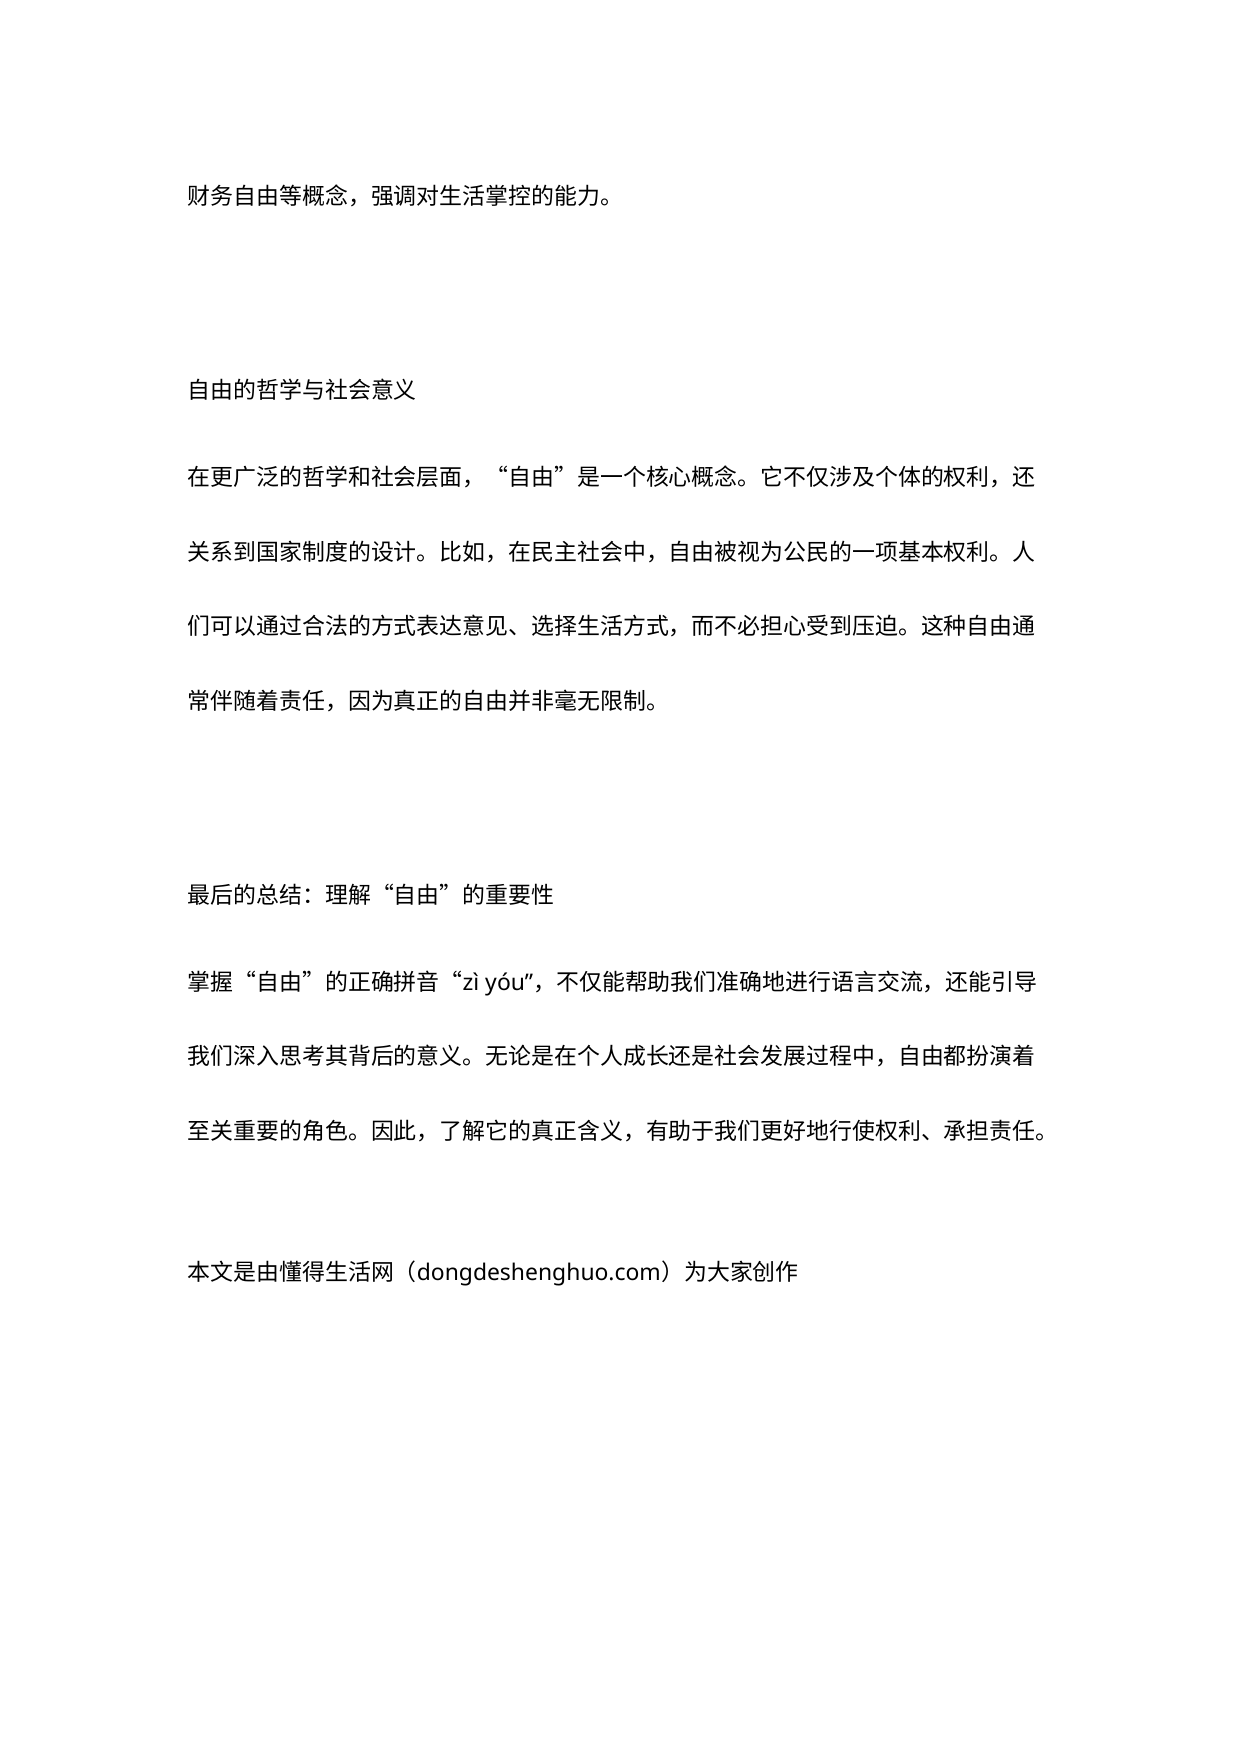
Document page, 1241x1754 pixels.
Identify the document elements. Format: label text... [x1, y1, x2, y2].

text 本文是由懂得生活网（dongdeshenghuo.com）为大家创作 [187, 1237, 1053, 1302]
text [187, 162, 1053, 227]
text 自由的哲学与社会意义 [187, 356, 1053, 421]
text 在更广泛的哲学和社会层面，“自由”是一个核心概念。它不仅涉及个体的权利，还关系到国家制度的设计。比如，在民主社会中，自由被视为公民的一项基本权利。人们可以通过合法的方式表达意见、选择生活方式，而不必担心受到压迫。这种自由通常伴随着责任，因为真正的自由并非毫无限制。 [187, 443, 1053, 732]
text 掌握“自由”的正确拼音“zì yóu”，不仅能帮助我们准确地进行语言交流，还能引导我们深入思考其背后的意义。无论是在个人成长还是社会发展过程中，自由都扮演着至关重要的角色。因此，了解它的真正含义，有助于我们更好地行使权利、承担责任。 [187, 948, 1053, 1162]
text 最后的总结：理解“自由”的重要性 [187, 861, 1053, 926]
